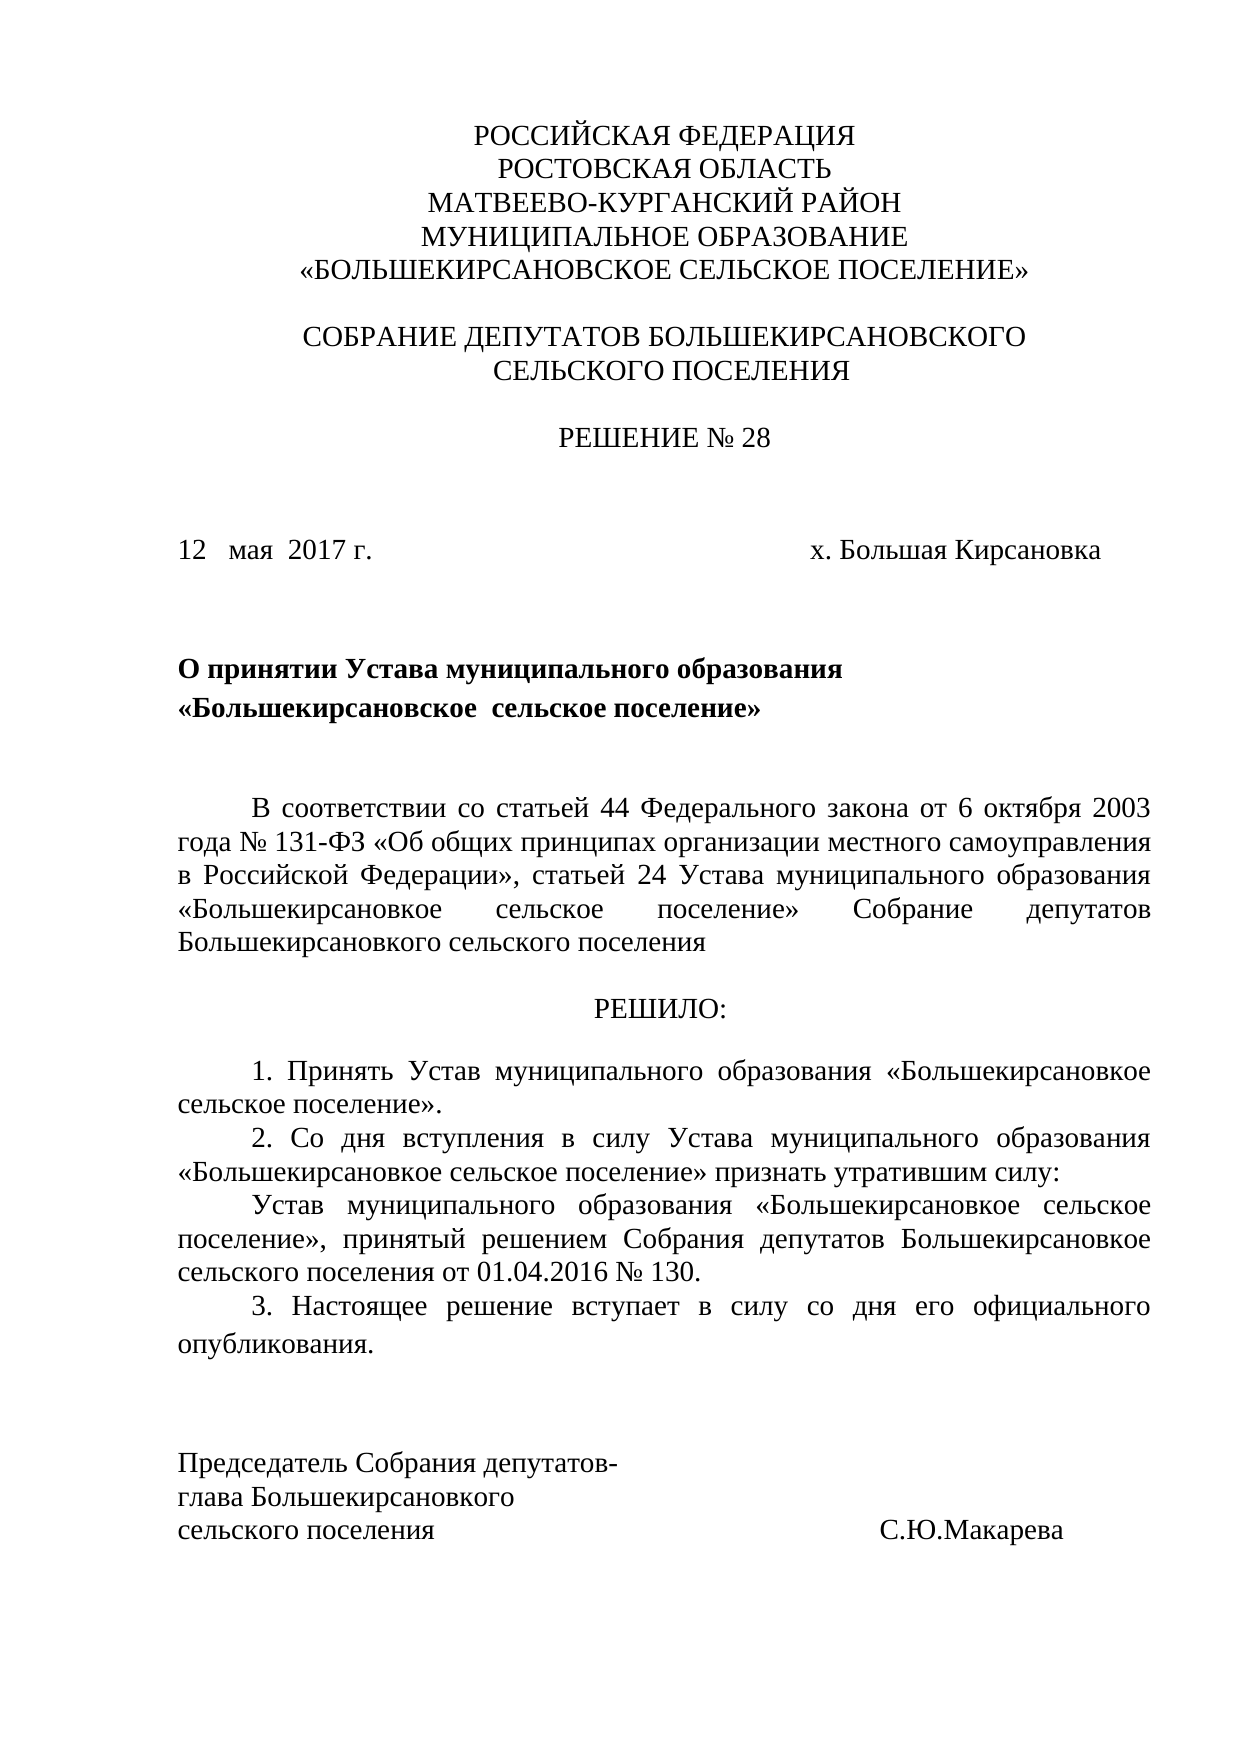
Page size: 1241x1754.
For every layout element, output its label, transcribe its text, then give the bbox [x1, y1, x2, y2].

text 1. Принять Устав муниципального образования «Большекирсановкое сельское поселение». [177, 1053, 1152, 1120]
text СЕЛЬСКОГО ПОСЕЛЕНИЯ [177, 353, 1152, 386]
text РЕШЕНИЕ № 28 [177, 420, 1152, 453]
text СОБРАНИЕ ДЕПУТАТОВ БОЛЬШЕКИРСАНОВСКОГО [177, 319, 1152, 353]
title сельского поселения С.Ю.Макарева [177, 1512, 1152, 1546]
text РОССИЙСКАЯ ФЕДЕРАЦИЯ [177, 118, 1152, 152]
text МАТВЕЕВО-КУРГАНСКИЙ РАЙОН [177, 185, 1152, 219]
text РОСТОВСКАЯ ОБЛАСТЬ [177, 152, 1152, 185]
text 2. Со дня вступления в силу Устава муниципального образования «Большекирсановкое сельское поселение» признать утратившим силу: [177, 1120, 1152, 1187]
text 3. Настоящее решение вступает в силу со дня его официального опубликования. [177, 1288, 1152, 1360]
text «БОЛЬШЕКИРСАНОВСКОЕ СЕЛЬСКОЕ ПОСЕЛЕНИЕ» [177, 252, 1152, 286]
text В соответствии со статьей 44 Федерального закона от 6 октября 2003 года № 131-ФЗ «Об общих принципах организации местного самоуправления в Российской Федерации», статьей 24 Устава муниципального образования «Большекирсановкое сельское поселение» Собрание депутатов Большекирсановкого сельского поселения [177, 790, 1152, 958]
text глава Большекирсановкого [177, 1479, 1152, 1512]
text МУНИЦИПАЛЬНОЕ ОБРАЗОВАНИЕ [177, 219, 1152, 252]
text «Большекирсановское сельское поселение» [177, 690, 1152, 723]
text Устав муниципального образования «Большекирсановкое сельское поселение», принятый решением Собрания депутатов Большекирсановкое сельского поселения от 01.04.2016 № 130. [177, 1187, 1152, 1288]
text 12 мая 2017 г. х. Большая Кирсановка [177, 532, 1152, 566]
text РЕШИЛО: [177, 992, 1152, 1025]
text Председатель Собрания депутатов- [177, 1445, 1152, 1479]
text О принятии Устава муниципального образования [177, 651, 1152, 685]
